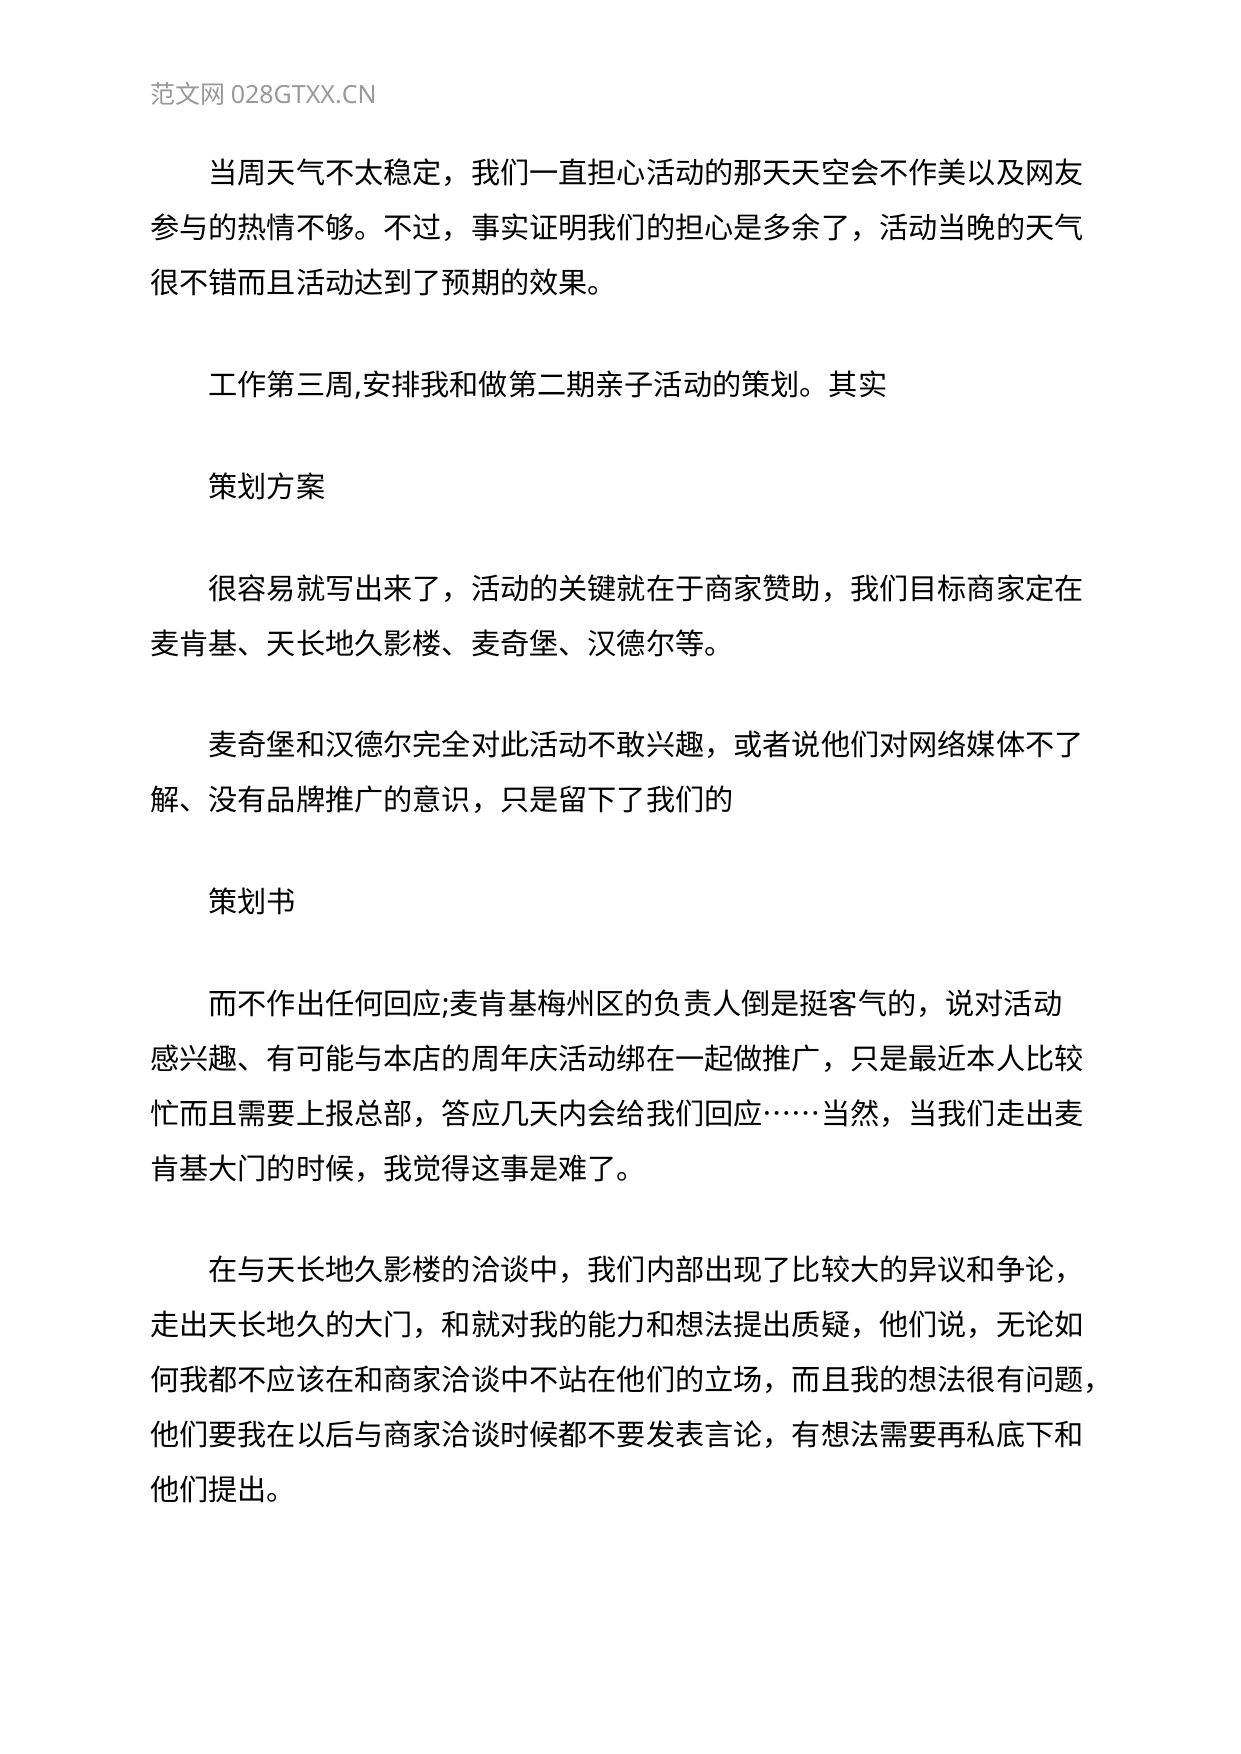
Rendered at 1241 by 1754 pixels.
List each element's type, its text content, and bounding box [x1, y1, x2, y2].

text 在与天长地久影楼的洽谈中，我们内部出现了比较大的异议和争论，走出天长地久的大门，和就对我的能力和想法提出质疑，他们说，无论如何我都不应该在和商家洽谈中不站在他们的立场，而且我的想法很有问题，他们要我在以后与商家洽谈时候都不要发表言论，有想法需要再私底下和他们提出。 [150, 1247, 1090, 1509]
text 策划书 [150, 879, 1090, 921]
text 策划方案 [150, 463, 1090, 506]
text 而不作出任何回应;麦肯基梅州区的负责人倒是挺客气的，说对活动感兴趣、有可能与本店的周年庆活动绑在一起做推广，只是最近本人比较忙而且需要上报总部，答应几天内会给我们回应……当然，当我们走出麦肯基大门的时候，我觉得这事是难了。 [150, 980, 1090, 1187]
text 很容易就写出来了，活动的关键就在于商家赞助，我们目标商家定在麦肯基、天长地久影楼、麦奇堡、汉德尔等。 [150, 565, 1090, 662]
text 麦奇堡和汉德尔完全对此活动不敢兴趣，或者说他们对网络媒体不了解、没有品牌推广的意识，只是留下了我们的 [150, 722, 1090, 819]
text 当周天气不太稳定，我们一直担心活动的那天天空会不作美以及网友参与的热情不够。不过，事实证明我们的担心是多余了，活动当晚的天气很不错而且活动达到了预期的效果。 [150, 150, 1090, 302]
text 工作第三周,安排我和做第二期亲子活动的策划。其实 [150, 362, 1090, 404]
